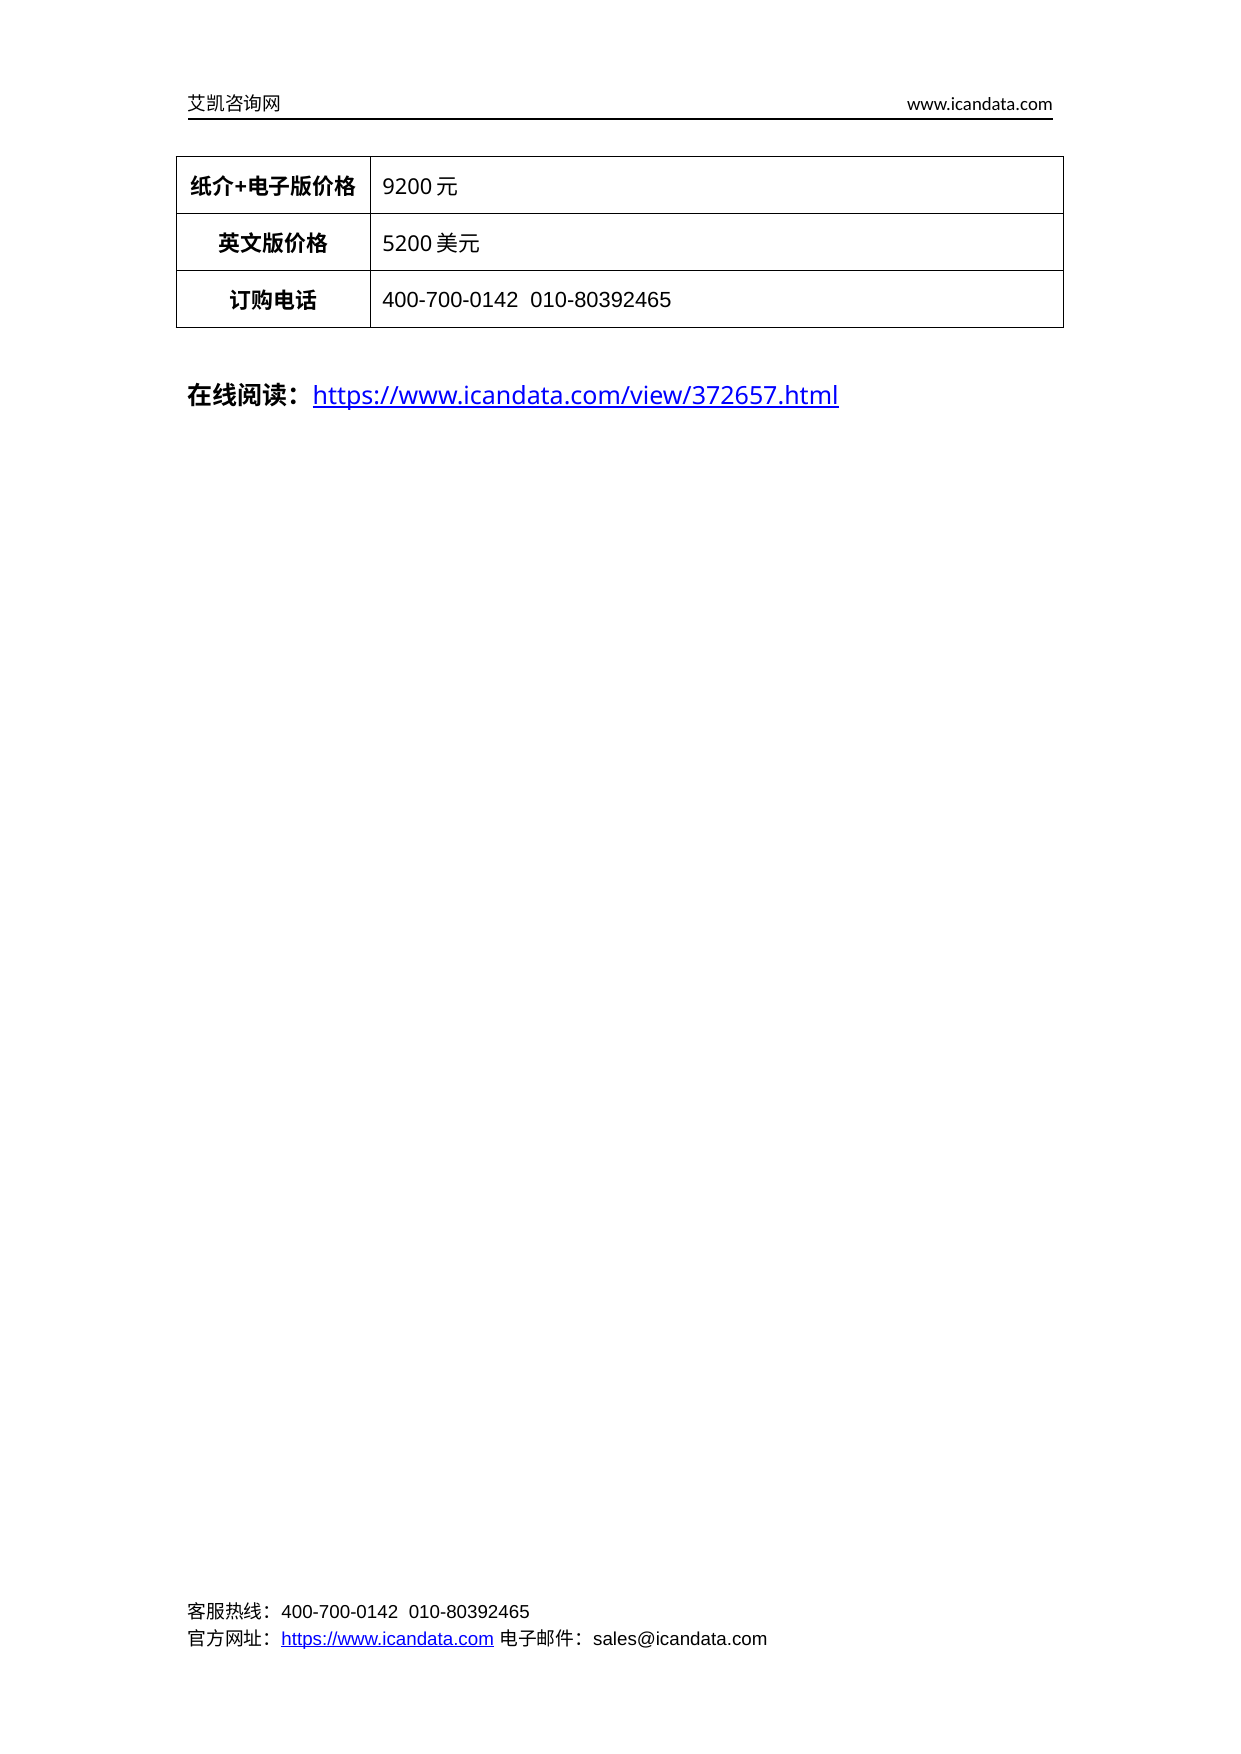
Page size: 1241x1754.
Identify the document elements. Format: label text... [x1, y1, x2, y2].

table_cell 英文版价格 [177, 214, 370, 270]
table_cell 400-700-0142 010-80392465 [371, 271, 1063, 327]
table_cell 纸介+电子版价格 [177, 157, 370, 213]
table_cell 5200美元 [371, 214, 1063, 270]
text 在线阅读：https://www.icandata.com/view/372657.html [187, 361, 1053, 426]
table_cell 订购电话 [177, 271, 370, 327]
table_cell 9200元 [371, 157, 1063, 213]
